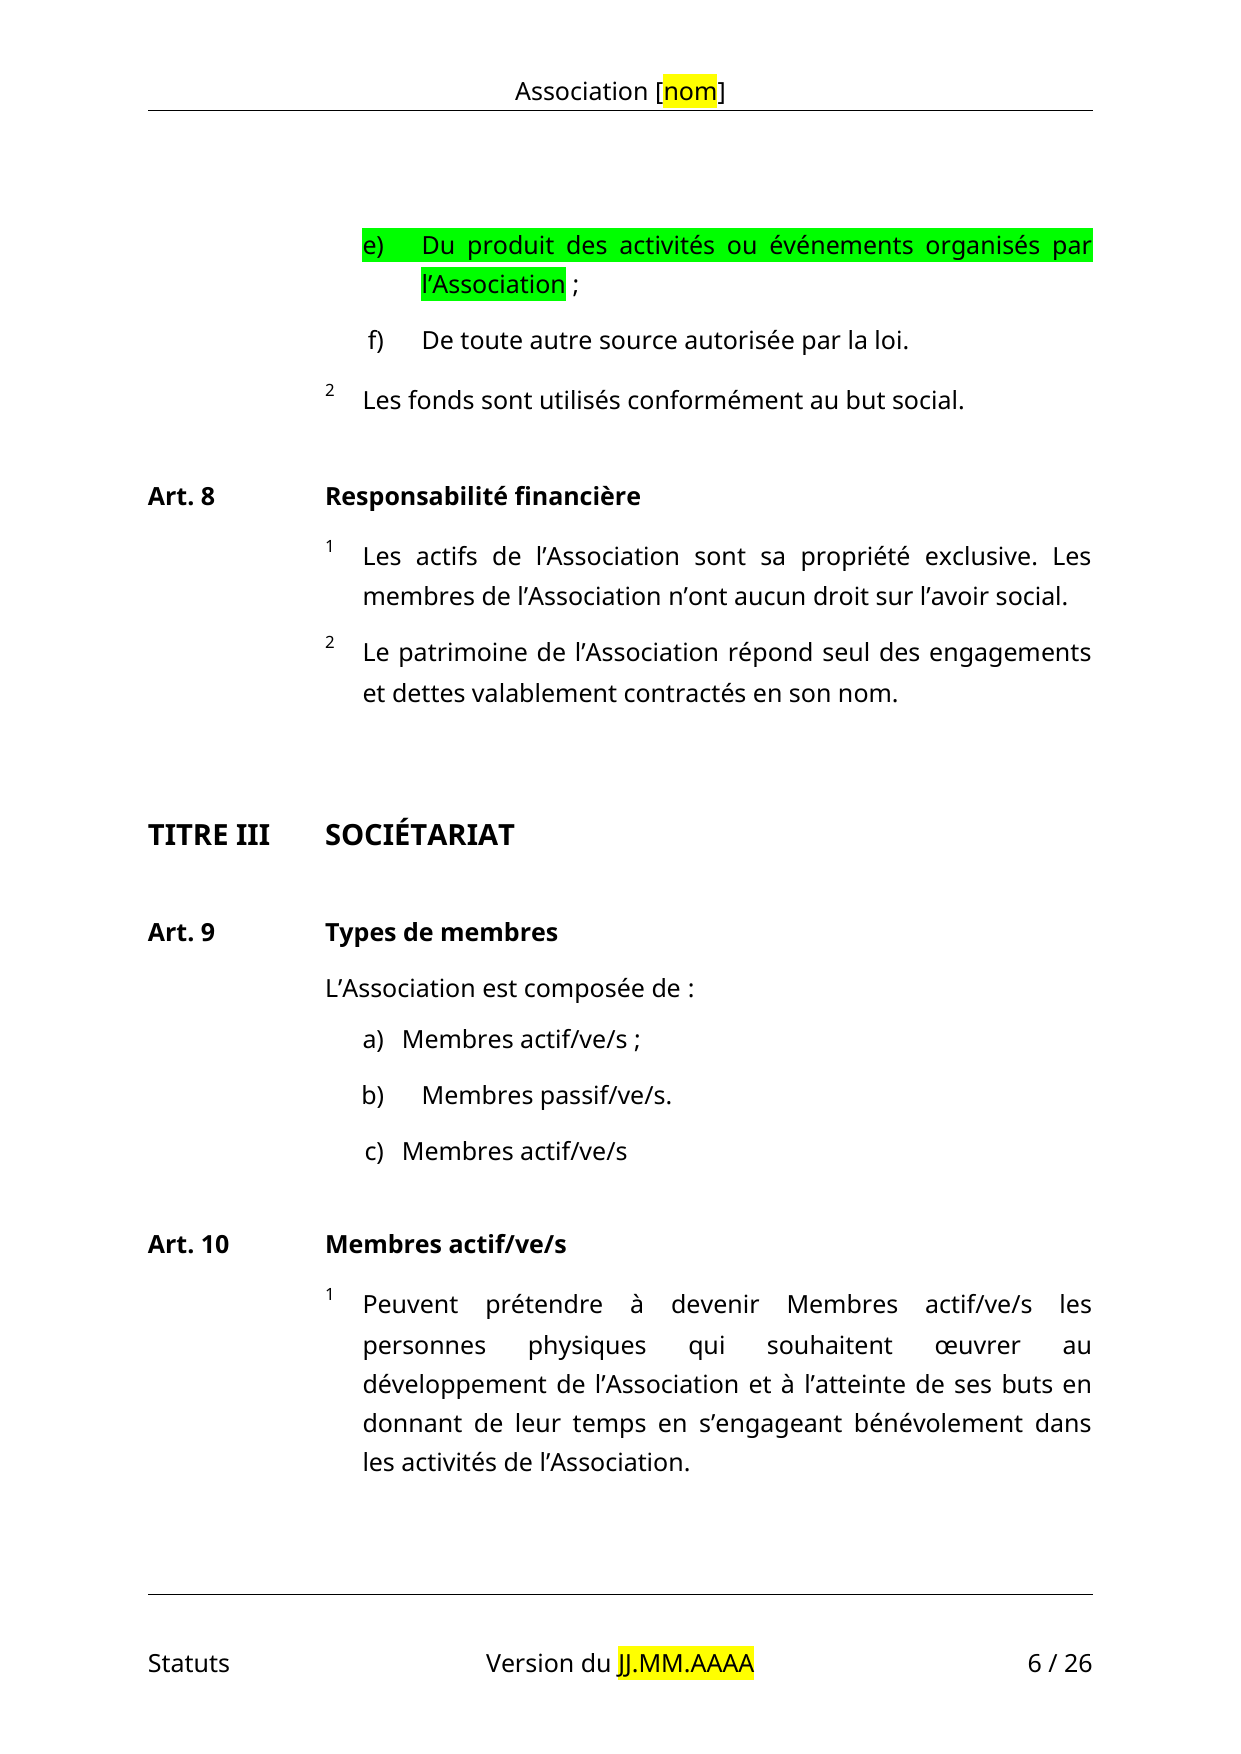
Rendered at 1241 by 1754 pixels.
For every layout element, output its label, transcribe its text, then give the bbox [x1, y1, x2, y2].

list Membres actif/ve/s [384, 1134, 1093, 1168]
subtitle SOCIÉTARIAT [148, 815, 1093, 854]
text Du produit des activités ou événements organisés par l’Association ; [384, 262, 1093, 301]
list Les actifs de l’Association sont sa propriété exclusive. Les membres de l’Association n’ont aucun droit sur l’avoir social. [325, 534, 1093, 613]
list Membres actif/ve/s ; [384, 1022, 1093, 1056]
list Peuvent prétendre à devenir Membres actif/ve/s les personnes physiques qui souhaitent œuvrer au développement de l’Association et à l’atteinte de ses buts en donnant de leur temps en s’engageant bénévolement dans les activités de l’Association. [325, 1283, 1093, 1479]
list L’Association est composée de : [325, 970, 1093, 1004]
subtitle Membres actif/ve/s [148, 1227, 1093, 1261]
subtitle Types de membres [148, 914, 1093, 948]
text De toute autre source autorisée par la loi. [384, 323, 1093, 357]
list Le patrimoine de l’Association répond seul des engagements et dettes valablement contractés en son nom. [325, 631, 1093, 709]
text Les fonds sont utilisés conformément au but social. [325, 379, 1093, 418]
subtitle Responsabilité financière [148, 478, 1093, 512]
text Membres passif/ve/s. [384, 1078, 1093, 1112]
